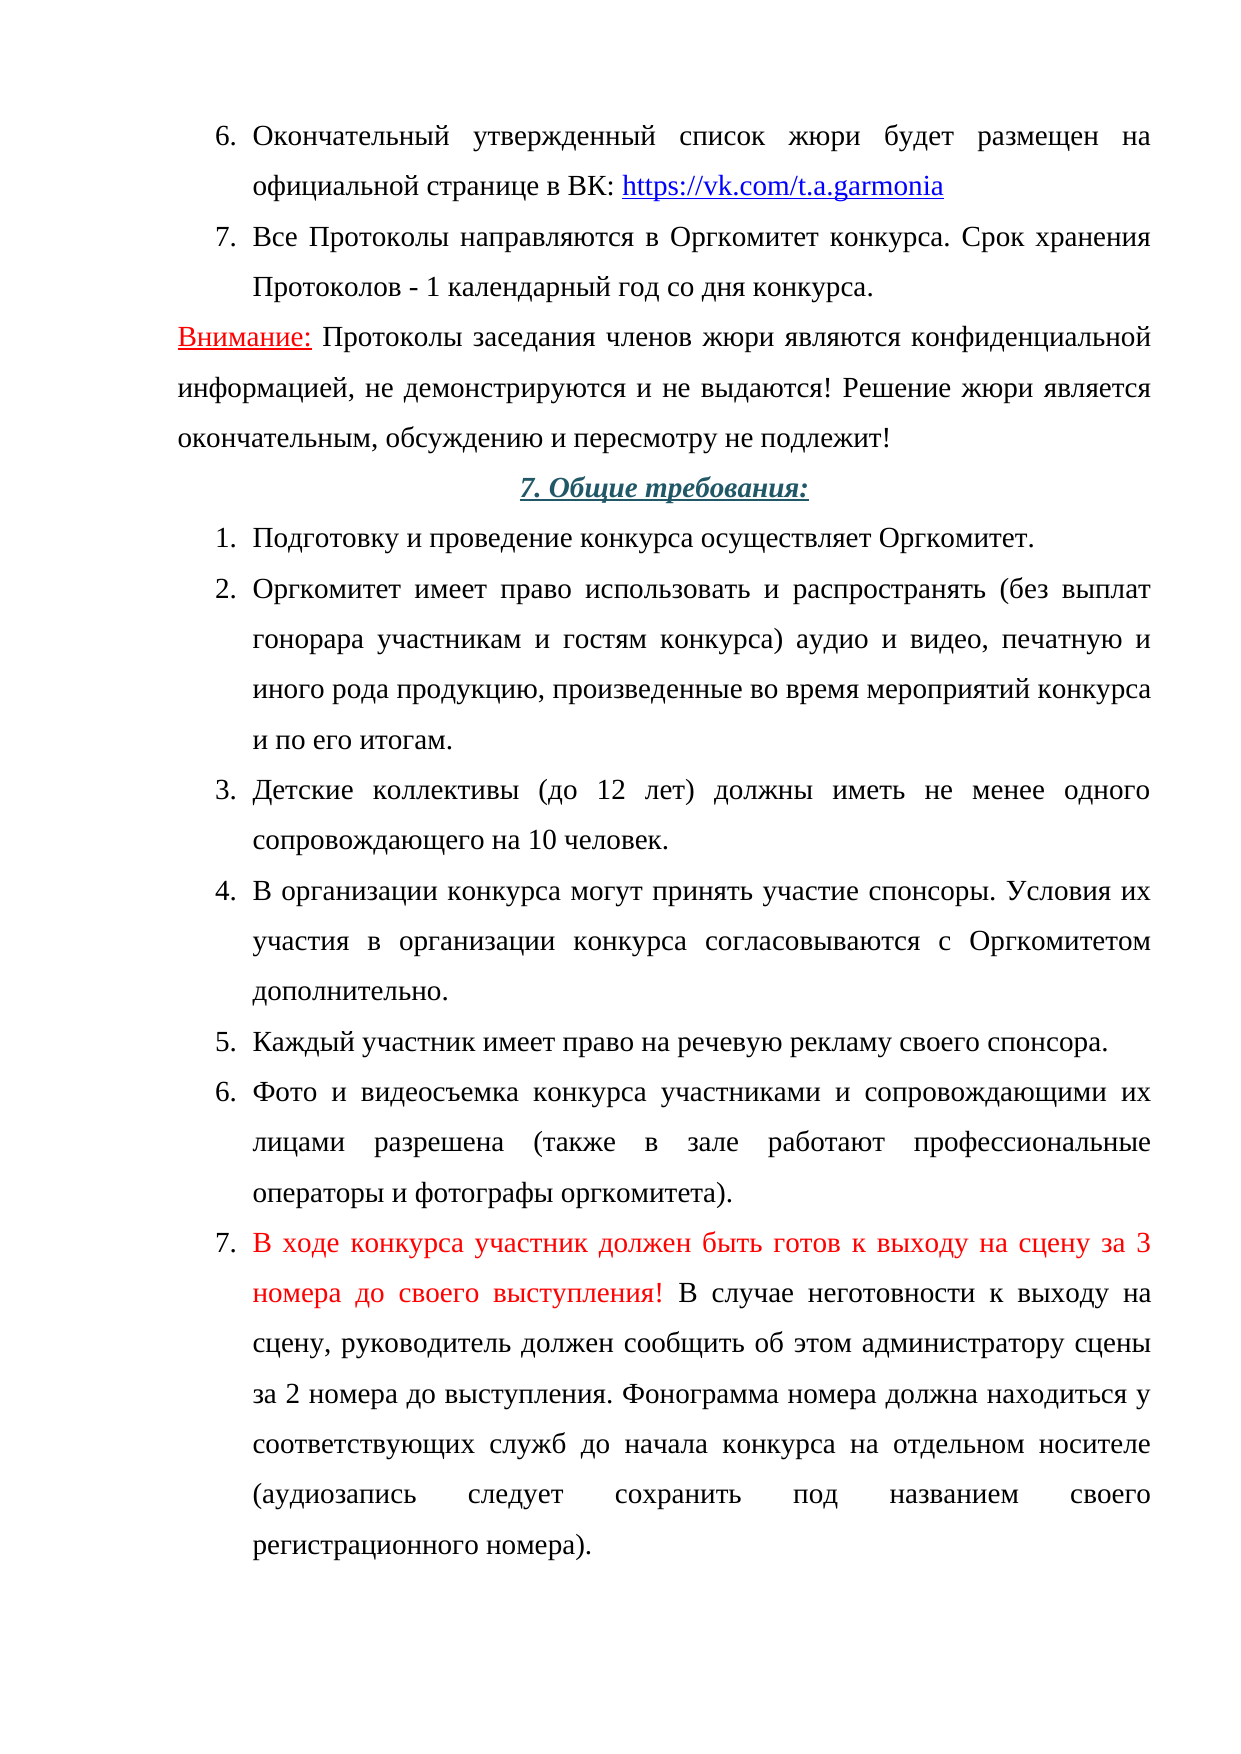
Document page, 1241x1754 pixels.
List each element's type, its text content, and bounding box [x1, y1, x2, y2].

list В ходе конкурса участник должен быть готов к выходу на сцену за 3 номера до своего выступления! В случае неготовности к выходу на сцену, руководитель должен сообщить об этом администратору сцены за 2 номера до выступления. Фонограмма номера должна находиться у соответствующих служб до начала конкурса на отдельном носителе (аудиозапись следует сохранить под названием своего регистрационного номера). [215, 1225, 1152, 1560]
text Внимание: Протоколы заседания членов жюри являются конфиденциальной информацией, не демонстрируются и не выдаются! Решение жюри является окончательным, обсуждению и пересмотру не подлежит! [177, 319, 1152, 453]
list Детские коллективы (до 12 лет) должны иметь не менее одного сопровождающего на 10 человек. [215, 772, 1152, 856]
list Оргкомитет имеет право использовать и распространять (без выплат гонорара участникам и гостям конкурса) аудио и видео, печатную и иного рода продукцию, произведенные во время мероприятий конкурса и по его итогам. [215, 571, 1152, 755]
list В организации конкурса могут принять участие спонсоры. Условия их участия в организации конкурса согласовываются с Оргкомитетом дополнительно. [215, 873, 1152, 1007]
text 7. Общие требования: [177, 470, 1152, 504]
list Каждый участник имеет право на речевую рекламу своего спонсора. [215, 1024, 1152, 1057]
list Подготовку и проведение конкурса осуществляет Оргкомитет. [215, 521, 1152, 554]
list Окончательный утвержденный список жюри будет размещен на официальной странице в ВК: https://vk.com/t.a.garmonia [215, 118, 1152, 202]
list Все Протоколы направляются в Оргкомитет конкурса. Срок хранения Протоколов - 1 календарный год со дня конкурса. [215, 219, 1152, 303]
list Фото и видеосъемка конкурса участниками и сопровождающими их лицами разрешена (также в зале работают профессиональные операторы и фотографы оргкомитета). [215, 1074, 1152, 1208]
